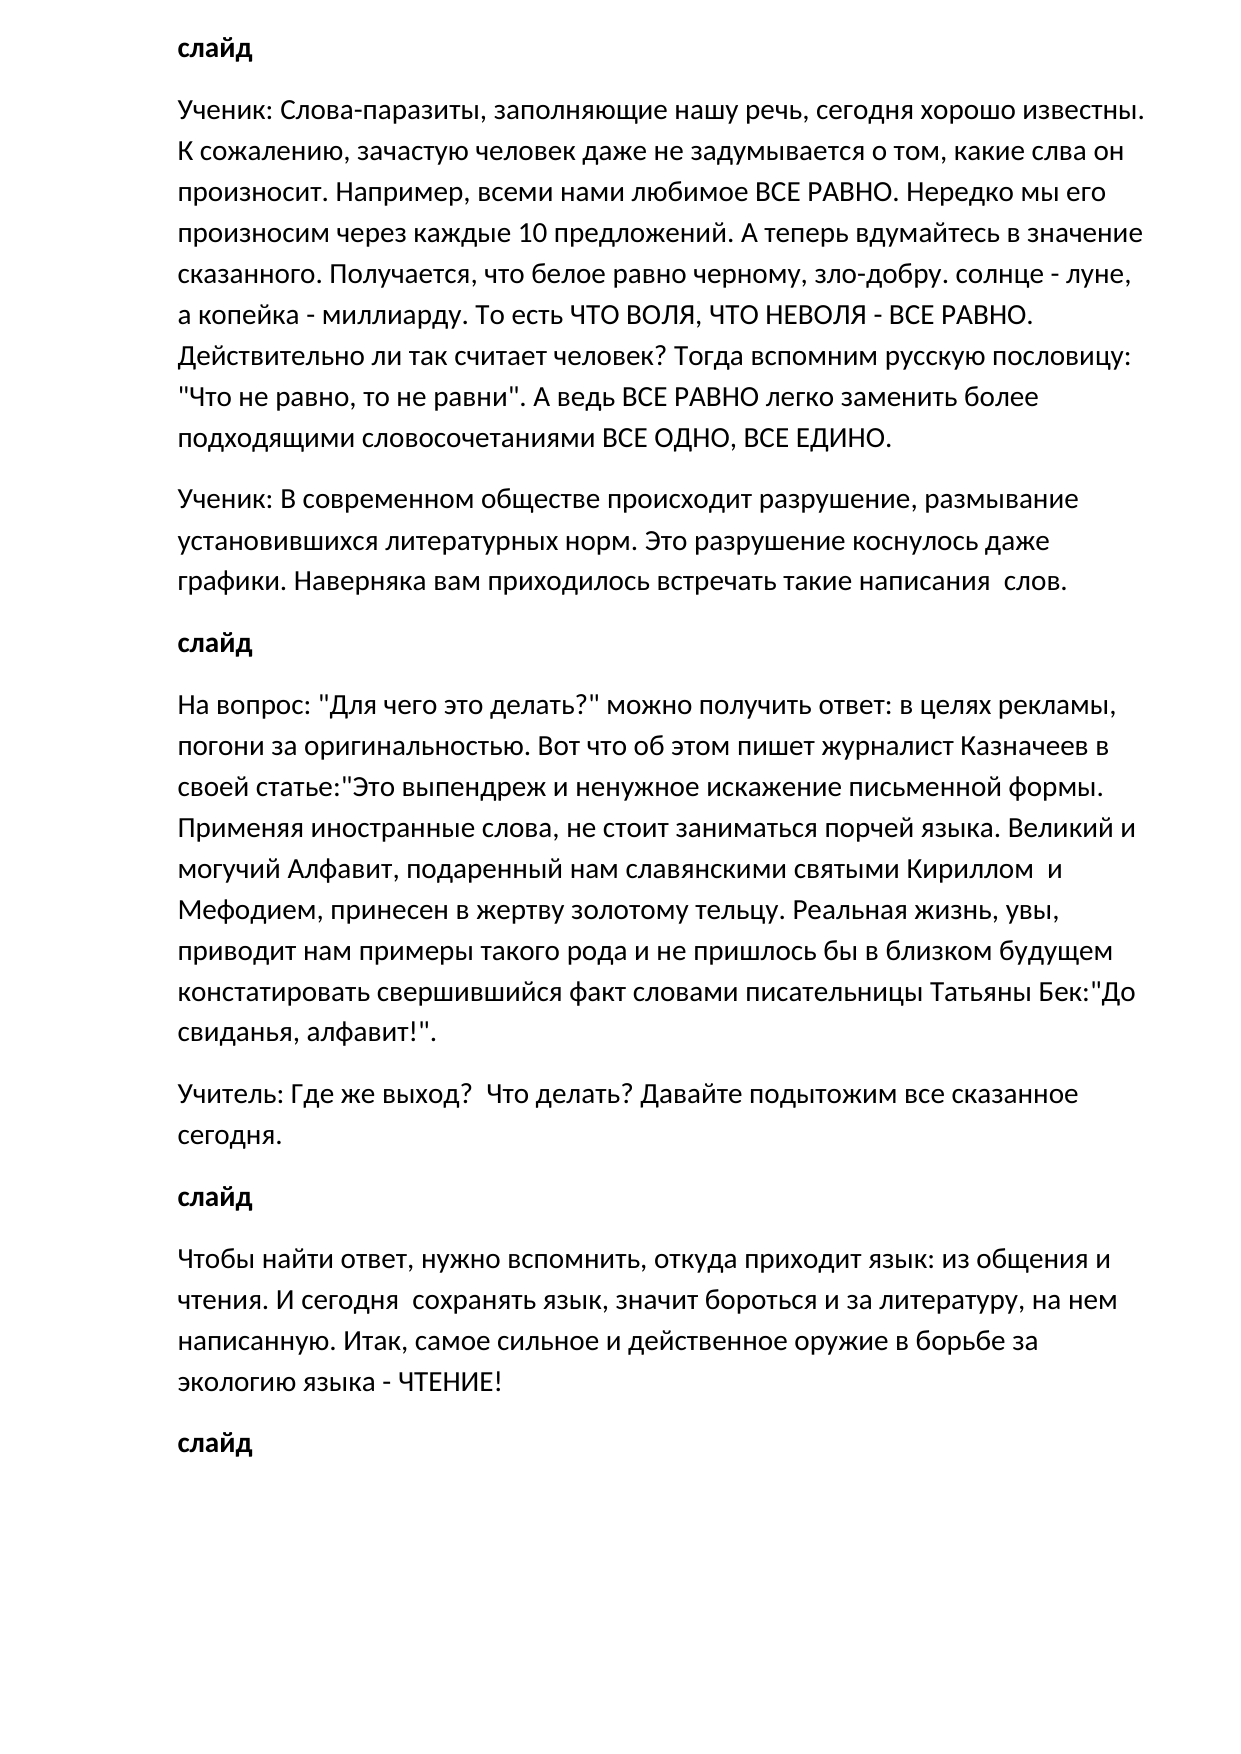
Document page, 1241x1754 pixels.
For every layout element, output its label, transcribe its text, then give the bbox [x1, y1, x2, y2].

text Учитель: Где же выход? Что делать? Давайте подытожим все сказанное сегодня. [177, 1075, 1152, 1152]
text слайд [177, 29, 1152, 65]
text слайд [177, 1424, 1152, 1460]
text слайд [177, 1178, 1152, 1214]
text Ученик: Слова-паразиты, заполняющие нашу речь, сегодня хорошо известны. К сожалению, зачастую человек даже не задумывается о том, какие слва он произносит. Например, всеми нами любимое ВСЕ РАВНО. Нередко мы его произносим через каждые 10 предложений. А теперь вдумайтесь в значение сказанного. Получается, что белое равно черному, зло-добру. солнце - луне, а копейка - миллиарду. То есть ЧТО ВОЛЯ, ЧТО НЕВОЛЯ - ВСЕ РАВНО. Действительно ли так считает человек? Тогда вспомним русскую пословицу: "Что не равно, то не равни". А ведь ВСЕ РАВНО легко заменить более подходящими словосочетаниями ВСЕ ОДНО, ВСЕ ЕДИНО. [177, 91, 1152, 454]
text Чтобы найти ответ, нужно вспомнить, откуда приходит язык: из общения и чтения. И сегодня сохранять язык, значит бороться и за литературу, на нем написанную. Итак, самое сильное и действенное оружие в борьбе за экологию языка - ЧТЕНИЕ! [177, 1240, 1152, 1398]
text На вопрос: "Для чего это делать?" можно получить ответ: в целях рекламы, погони за оригинальностью. Вот что об этом пишет журналист Казначеев в своей статье:"Это выпендреж и ненужное искажение письменной формы. Применяя иностранные слова, не стоит заниматься порчей языка. Великий и могучий Алфавит, подаренный нам славянскими святыми Кириллом и Мефодием, принесен в жертву золотому тельцу. Реальная жизнь, увы, приводит нам примеры такого рода и не пришлось бы в близком будущем констатировать свершившийся факт словами писательницы Татьяны Бек:"До свиданья, алфавит!". [177, 686, 1152, 1049]
text Ученик: В современном обществе происходит разрушение, размывание установившихся литературных норм. Это разрушение коснулось даже графики. Наверняка вам приходилось встречать такие написания слов. [177, 481, 1152, 598]
text слайд [177, 624, 1152, 660]
